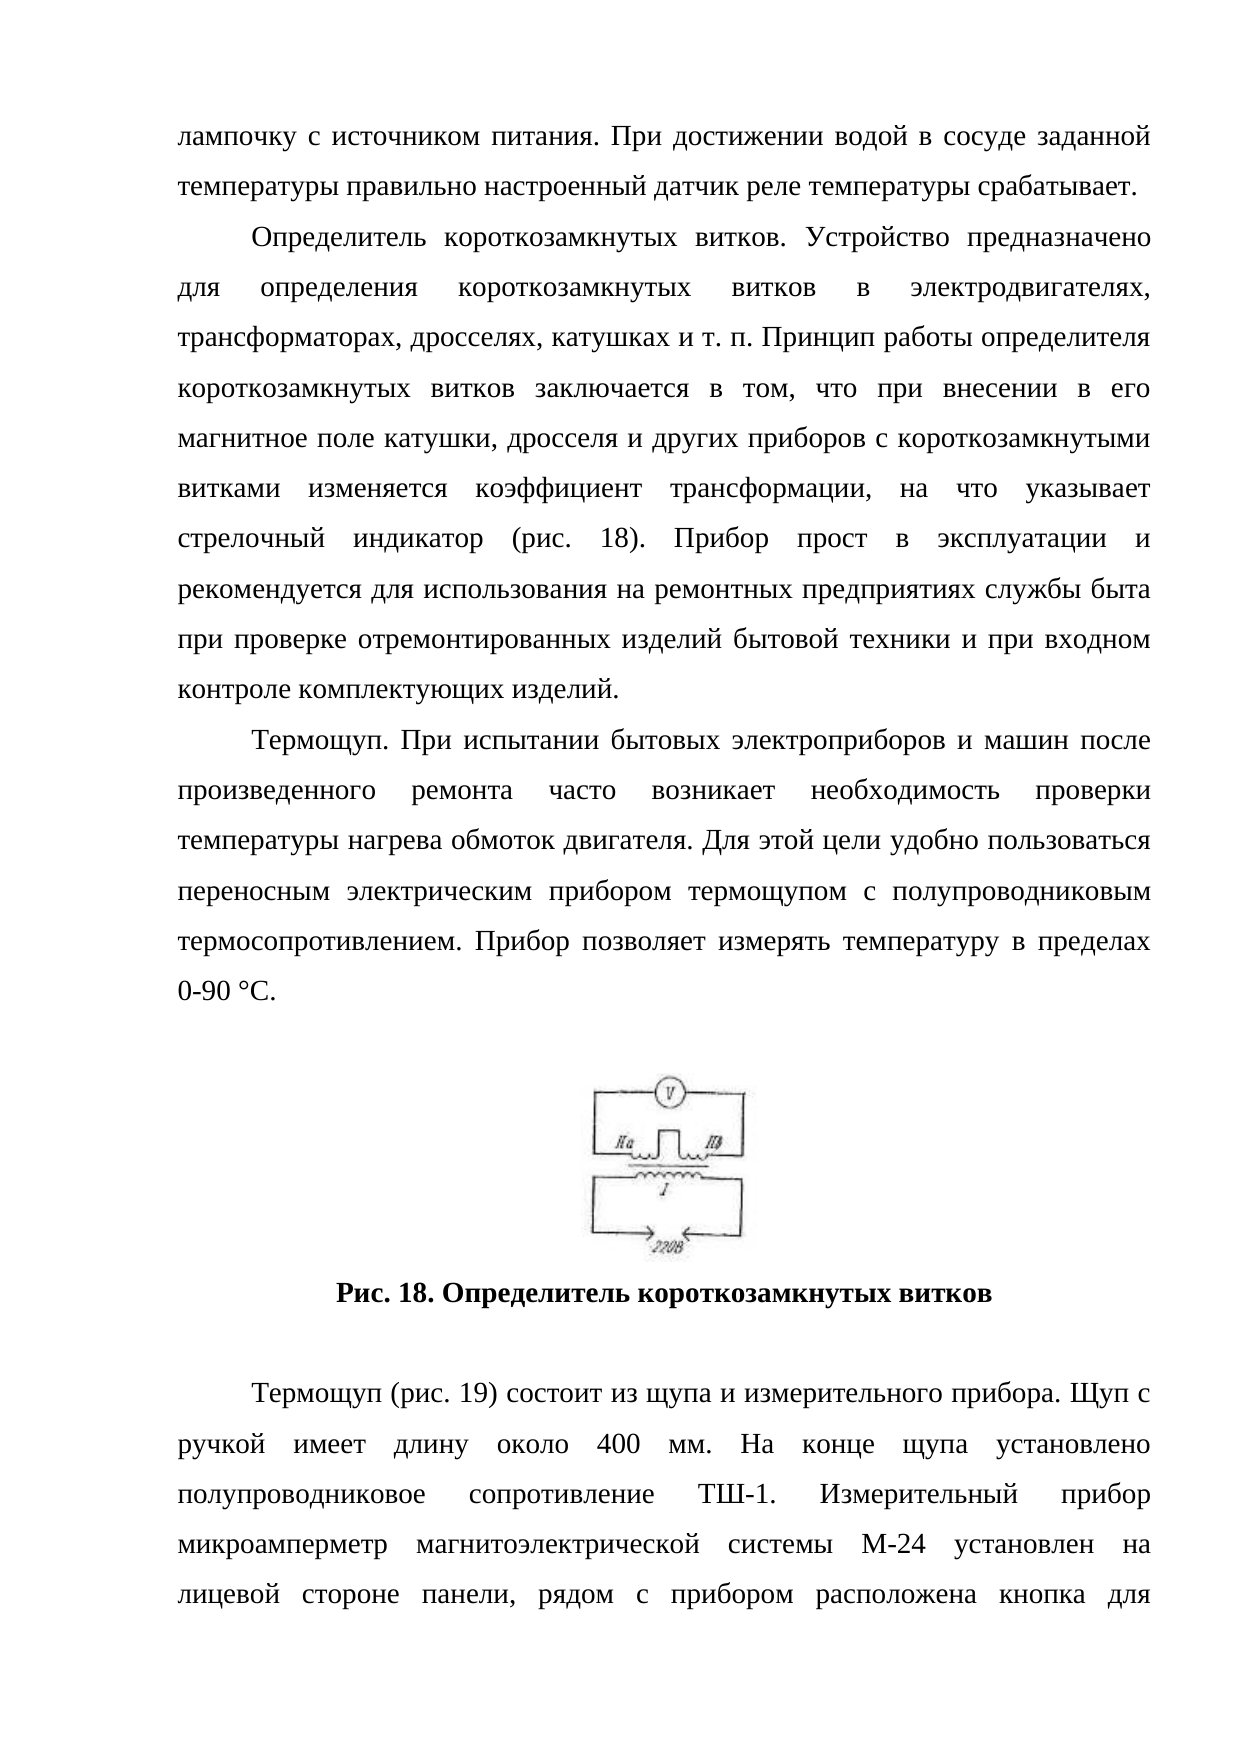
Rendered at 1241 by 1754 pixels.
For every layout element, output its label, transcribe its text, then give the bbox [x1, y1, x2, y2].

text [177, 118, 1152, 202]
text Рис. 18. Определитель короткозамкнутых витков [177, 1275, 1152, 1308]
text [177, 1375, 1152, 1610]
text Термощуп. При испытании бытовых электроприборов и машин после произведенного ремонта часто возникает необходимость проверки температуры нагрева обмоток двигателя. Для этой цели удобно пользоваться переносным электрическим прибором термощупом с полупроводниковым термосопротивлением. Прибор позволяет измерять температуру в пределах 0-90 °С. [177, 722, 1152, 1007]
picture [569, 1073, 760, 1262]
text Определитель короткозамкнутых витков. Устройство предназначено для определения короткозамкнутых витков в электродвигателях, трансформаторах, дросселях, катушках и т. п. Принцип работы определителя короткозамкнутых витков заключается в том, что при внесении в его магнитное поле катушки, дросселя и других приборов с короткозамкнутыми витками изменяется коэффициент трансформации, на что указывает стрелочный индикатор (рис. 18). Прибор прост в эксплуатации и рекомендуется для использования на ремонтных предприятиях службы быта при проверке отремонтированных изделий бытовой техники и при входном контроле комплектующих изделий. [177, 219, 1152, 705]
